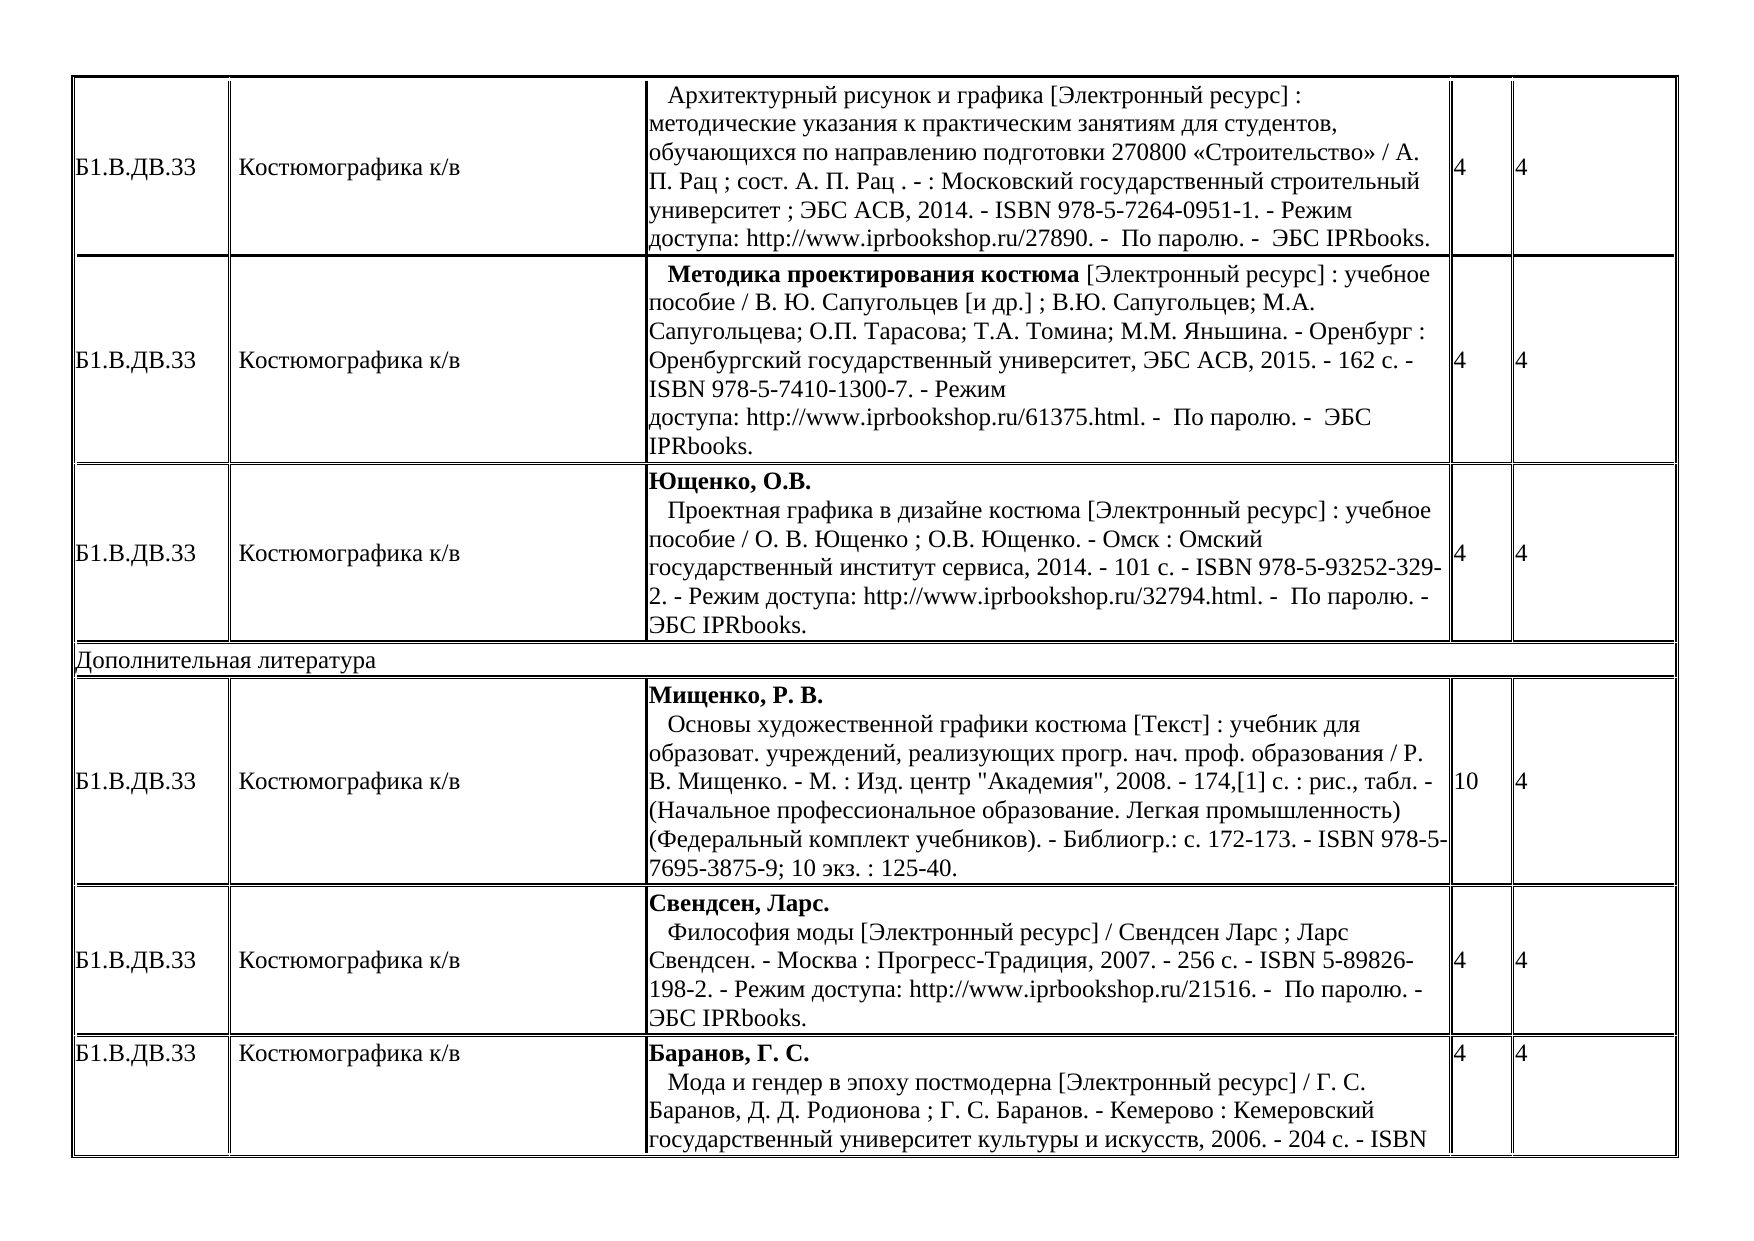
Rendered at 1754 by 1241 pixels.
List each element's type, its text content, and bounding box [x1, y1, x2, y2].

table_cell 4 [1451, 78, 1512, 254]
table_cell Б1.В.ДВ.33 [75, 78, 230, 254]
table_cell Костюмографика к/в [231, 887, 645, 1033]
table_cell Архитектурный рисунок и графика [Электронный ресурс] : методические указания к практическим занятиям для студентов, обучающихся по направлению подготовки 270800 «Строительство» / А. П. Рац ; сост. А. П. Рац . - : Московский государственный строительный университет ; ЭБС АСВ, 2014. - ISBN 978-5-7264-0951-1. - Режим доступа: http://www.iprbookshop.ru/27890. - По паролю. - ЭБС IPRbooks. [646, 77, 1451, 254]
table_cell 4 [1514, 461, 1676, 640]
table_cell Дополнительная литература [75, 640, 1676, 675]
table_cell Б1.В.ДВ.33 [75, 675, 228, 883]
table_cell Б1.В.ДВ.33 [75, 1033, 230, 1154]
table_cell Костюмографика к/в [230, 78, 646, 254]
table_cell 10 [1453, 679, 1511, 883]
table_cell Мищенко, Р. В. Основы художественной графики костюма [Текст] : учебник для образоват. учреждений, реализующих прогр. нач. проф. образования / Р. В. Мищенко. - М. : Изд. центр "Академия", 2008. - 174,[1] с. : рис., табл. - (Начальное профессиональное образование. Легкая промышленность) (Федеральный комплект учебников). - Библиогр.: с. 172-173. - ISBN 978-5-7695-3875-9; 10 экз. : 125-40. [648, 679, 1449, 883]
table_cell 4 [1453, 887, 1511, 1033]
table_cell Методика проектирования костюма [Электронный ресурс] : учебное пособие / В. Ю. Сапугольцев [и др.] ; В.Ю. Сапугольцев; М.А. Сапугольцева; О.П. Тарасова; Т.А. Томина; М.М. Яньшина. - Оренбург : Оренбургский государственный университет, ЭБС АСВ, 2015. - 162 c. - ISBN 978-5-7410-1300-7. - Режим доступа: http://www.iprbookshop.ru/61375.html. - По паролю. - ЭБС IPRbooks. [648, 257, 1449, 461]
table_cell 4 [1453, 465, 1511, 640]
table_cell 4 [1513, 78, 1675, 254]
table_cell 4 [1453, 257, 1511, 461]
table_cell 4 [1514, 254, 1675, 461]
table_cell Б1.В.ДВ.33 [75, 254, 228, 461]
table_cell 4 [1513, 1033, 1676, 1154]
table_cell Б1.В.ДВ.33 [75, 461, 228, 640]
table_cell 4 [1451, 1037, 1512, 1154]
table_cell Костюмографика к/в [231, 257, 645, 461]
table_cell Свендсен, Ларс. Философия моды [Электронный ресурс] / Свендсен Ларс ; Ларс Свендсен. - Москва : Прогресс-Традиция, 2007. - 256 с. - ISBN 5-89826-198-2. - Режим доступа: http://www.iprbookshop.ru/21516. - По паролю. - ЭБС IPRbooks. [648, 887, 1449, 1033]
table_cell 4 [1514, 675, 1676, 883]
table_cell Б1.В.ДВ.33 [75, 883, 228, 1033]
table_cell Костюмографика к/в [231, 465, 645, 640]
table_cell Костюмографика к/в [231, 679, 645, 883]
table_cell 4 [1514, 883, 1676, 1033]
table_cell Костюмографика к/в [230, 1037, 646, 1154]
table_cell Ющенко, О.В. Проектная графика в дизайне костюма [Электронный ресурс] : учебное пособие / О. В. Ющенко ; О.В. Ющенко. - Омск : Омский государственный институт сервиса, 2014. - 101 c. - ISBN 978-5-93252-329-2. - Режим доступа: http://www.iprbookshop.ru/32794.html. - По паролю. - ЭБС IPRbooks. [648, 465, 1449, 640]
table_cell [646, 1033, 1451, 1154]
